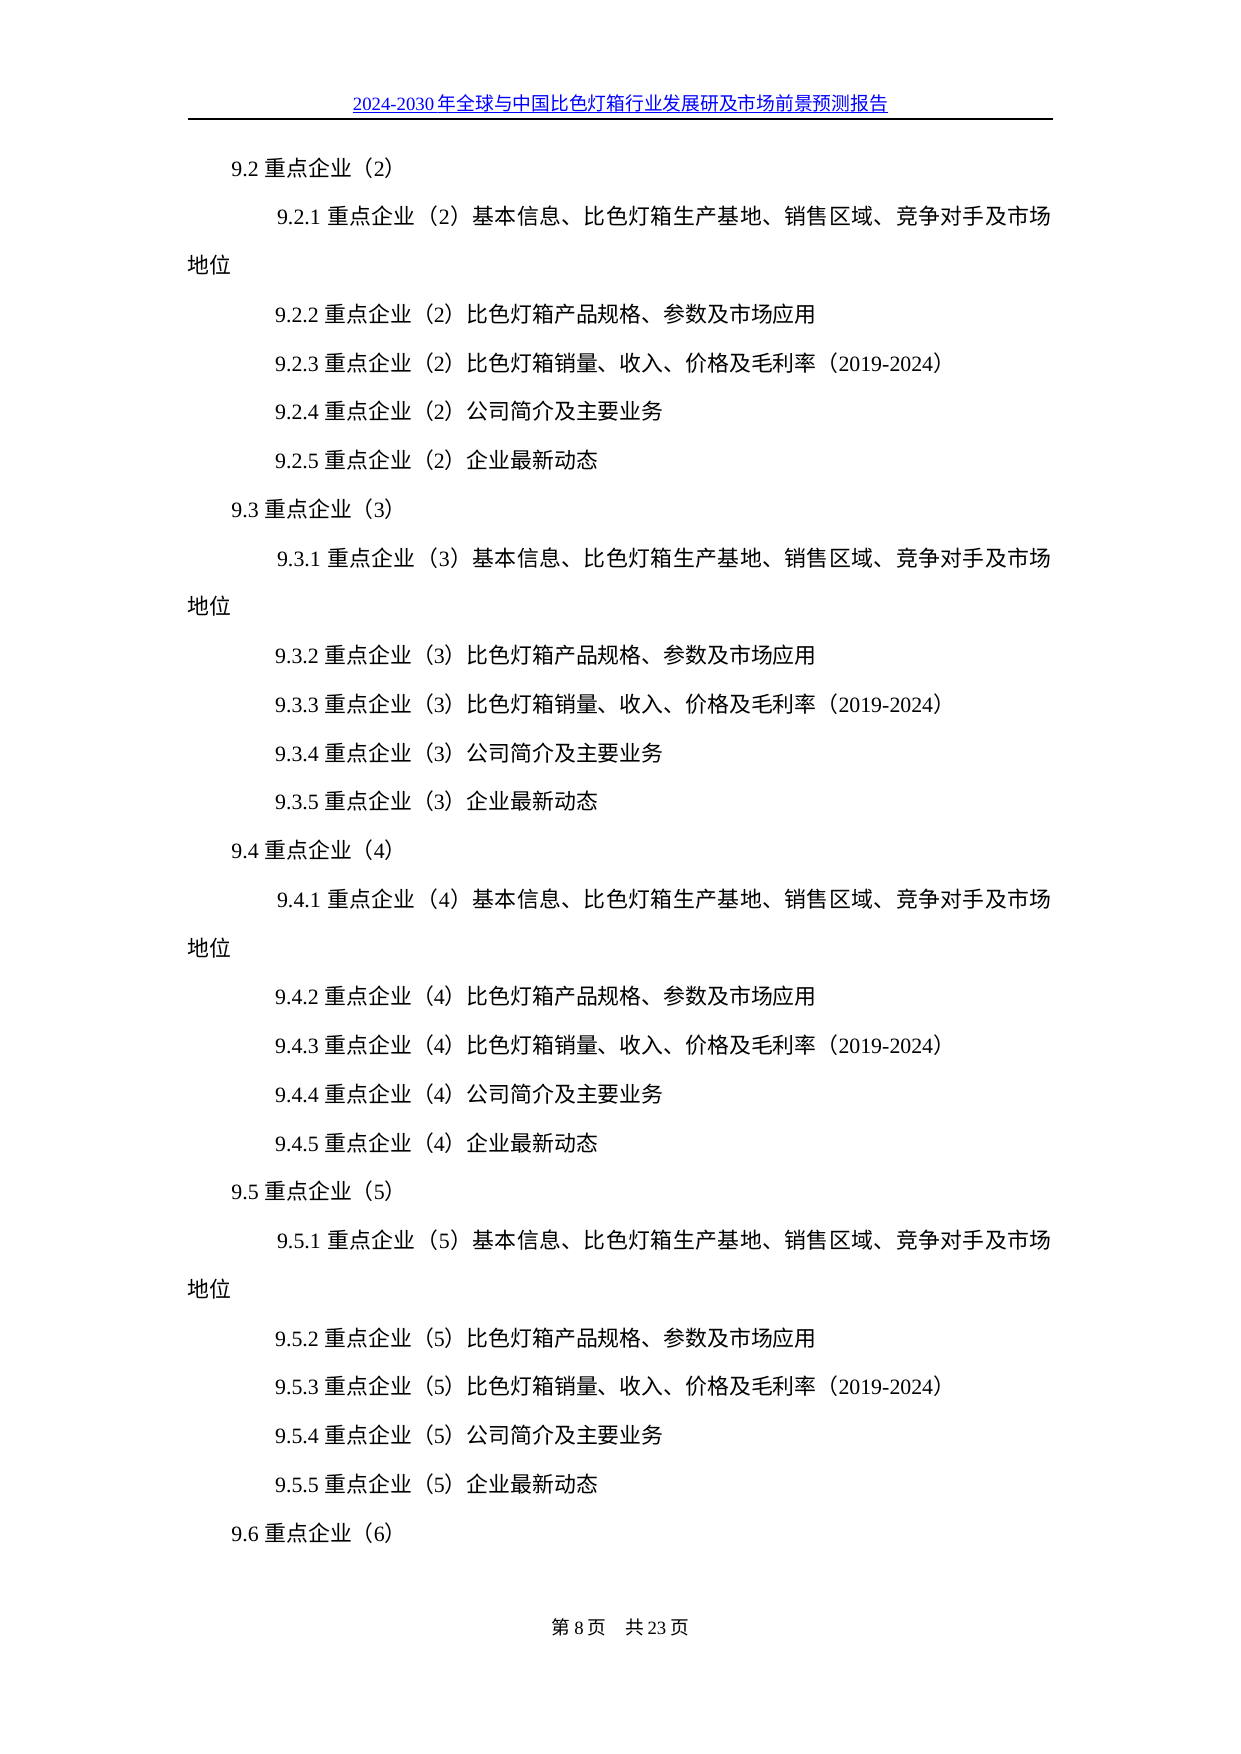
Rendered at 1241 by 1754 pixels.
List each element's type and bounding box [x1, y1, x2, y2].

text [187, 150, 1053, 1548]
